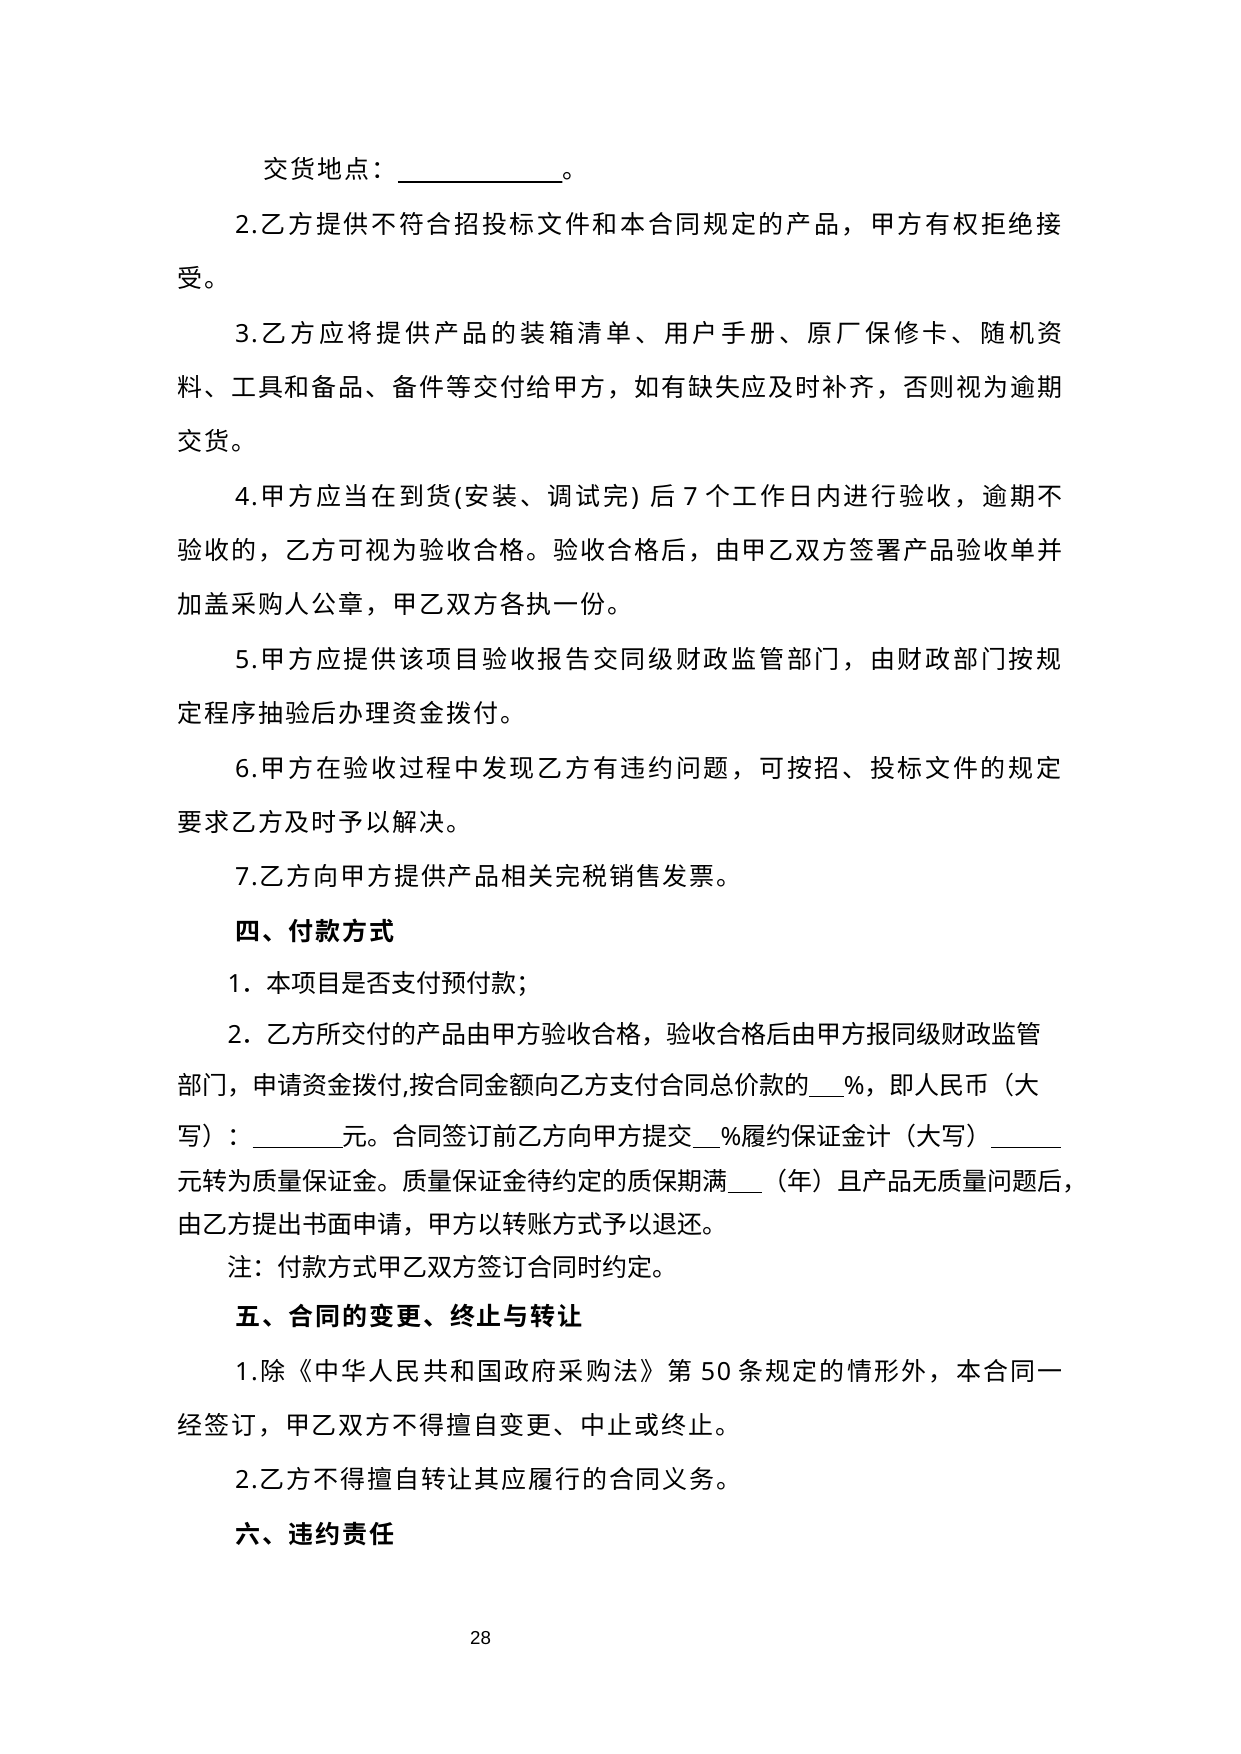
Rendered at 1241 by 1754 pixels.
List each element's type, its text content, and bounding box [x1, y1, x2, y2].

text 2.乙方不得擅自转让其应履行的合同义务。 [177, 1460, 1063, 1496]
text 四、付款方式 [177, 911, 1063, 947]
text 7.乙方向甲方提供产品相关完税销售发票。 [177, 857, 1063, 893]
text 2.乙方提供不符合招投标文件和本合同规定的产品，甲方有权拒绝接受。 [177, 204, 1063, 295]
text 6.甲方在验收过程中发现乙方有违约问题，可按招、投标文件的规定要求乙方及时予以解决。 [177, 748, 1063, 839]
text 1.除《中华人民共和国政府采购法》第50条规定的情形外，本合同一经签订，甲乙双方不得擅自变更、中止或终止。 [177, 1351, 1063, 1442]
text 六、违约责任 [177, 1514, 1063, 1550]
text 1．本项目是否支付预付款； [177, 966, 1063, 1000]
text 注：付款方式甲乙双方签订合同时约定。 [177, 1253, 1063, 1282]
text 3.乙方应将提供产品的装箱清单、用户手册、原厂保修卡、随机资料、工具和备品、备件等交付给甲方，如有缺失应及时补齐，否则视为逾期交货。 [177, 313, 1063, 458]
text 4.甲方应当在到货(安装、调试完) 后7个工作日内进行验收，逾期不验收的，乙方可视为验收合格。验收合格后，由甲乙双方签署产品验收单并加盖采购人公章，甲乙双方各执一份。 [177, 476, 1063, 621]
text 五、合同的变更、终止与转让 [177, 1297, 1063, 1333]
text 2．乙方所交付的产品由甲方验收合格，验收合格后由甲方报同级财政监管部门，申请资金拨付,按合同金额向乙方支付合同总价款的 %，即人民币（大写）： 元。合同签订前乙方向甲方提交 %履约保证金计（大写） 元转为质量保证金。质量保证金待约定的质保期满 （年）且产品无质量问题后，由乙方提出书面申请，甲方以转账方式予以退还。 [177, 1017, 1063, 1239]
text 交货地点： 。 [177, 150, 1063, 186]
text 5.甲方应提供该项目验收报告交同级财政监管部门，由财政部门按规定程序抽验后办理资金拨付。 [177, 639, 1063, 730]
